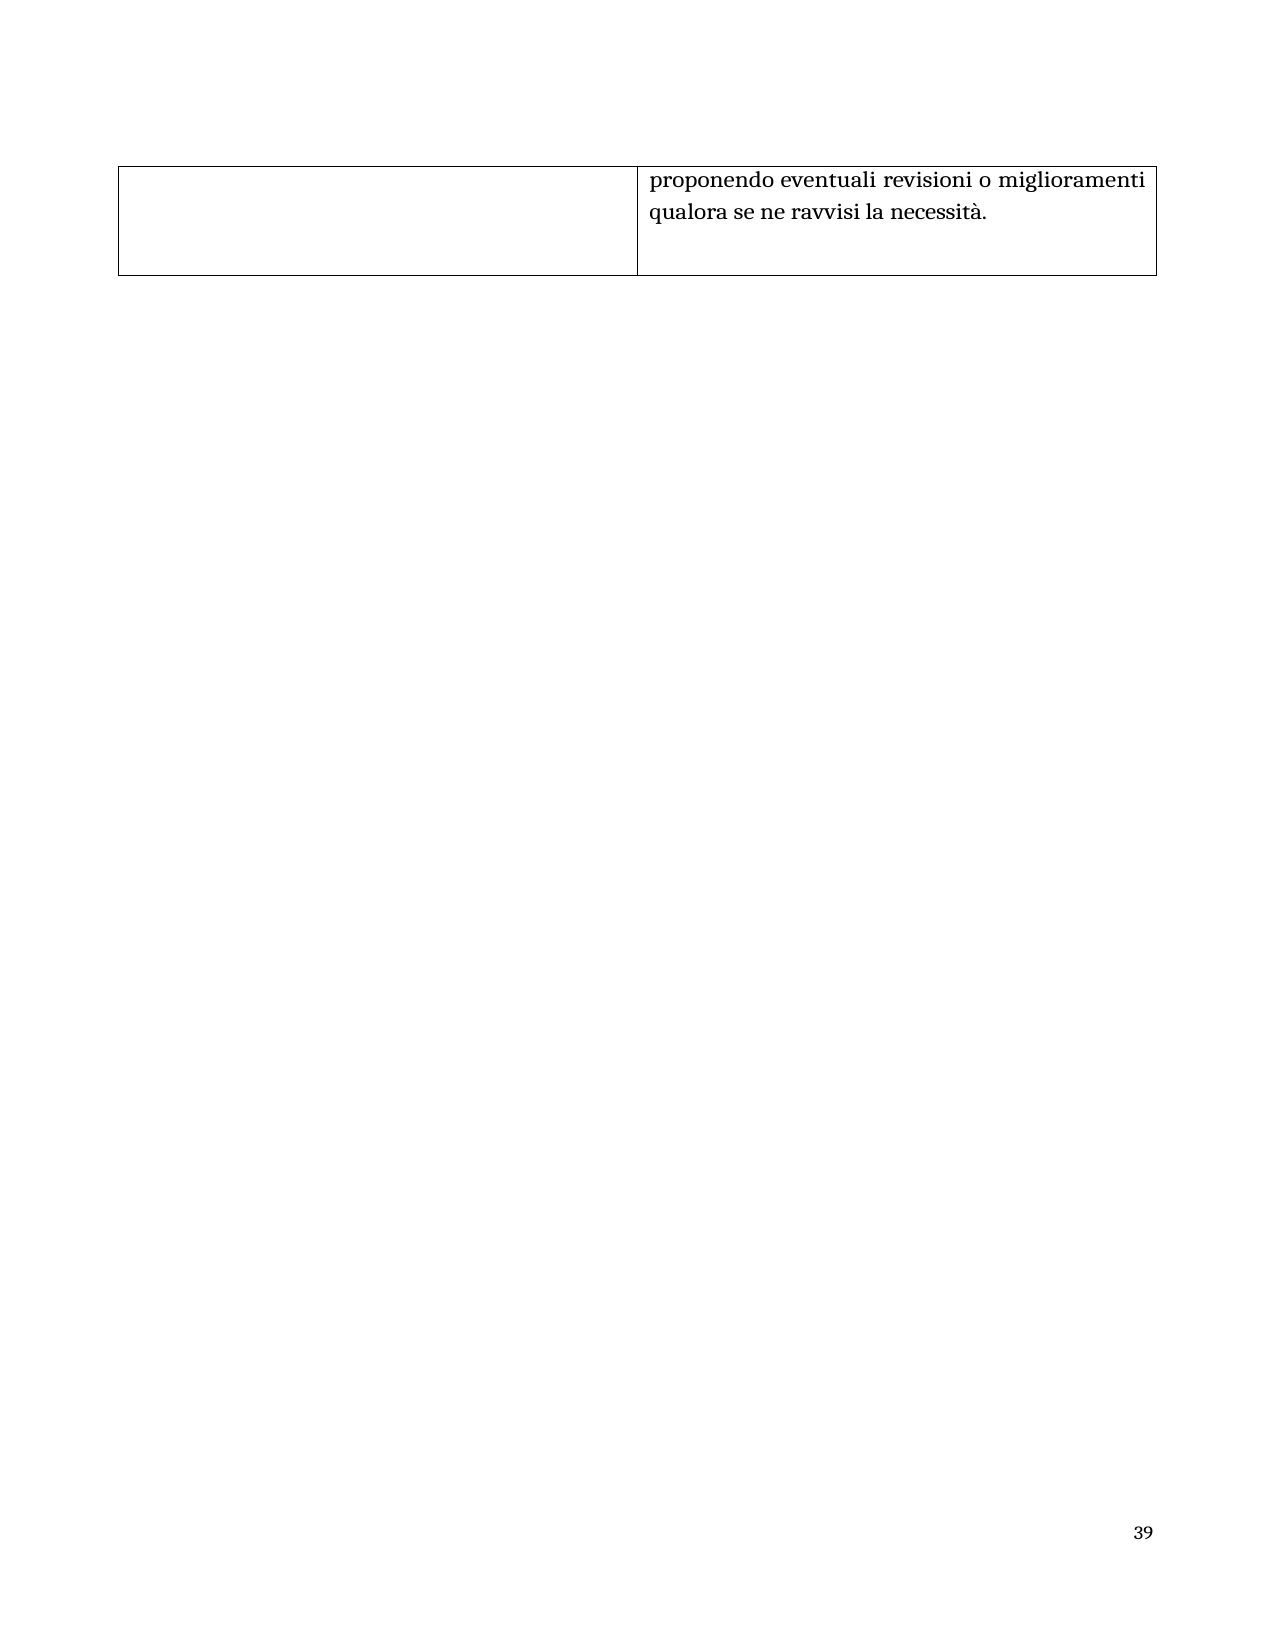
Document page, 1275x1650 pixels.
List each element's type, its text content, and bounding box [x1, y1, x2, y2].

table_header [119, 167, 637, 275]
table_header proponendo eventuali revisioni o miglioramenti qualora se ne ravvisi la necessità. [638, 167, 1156, 275]
